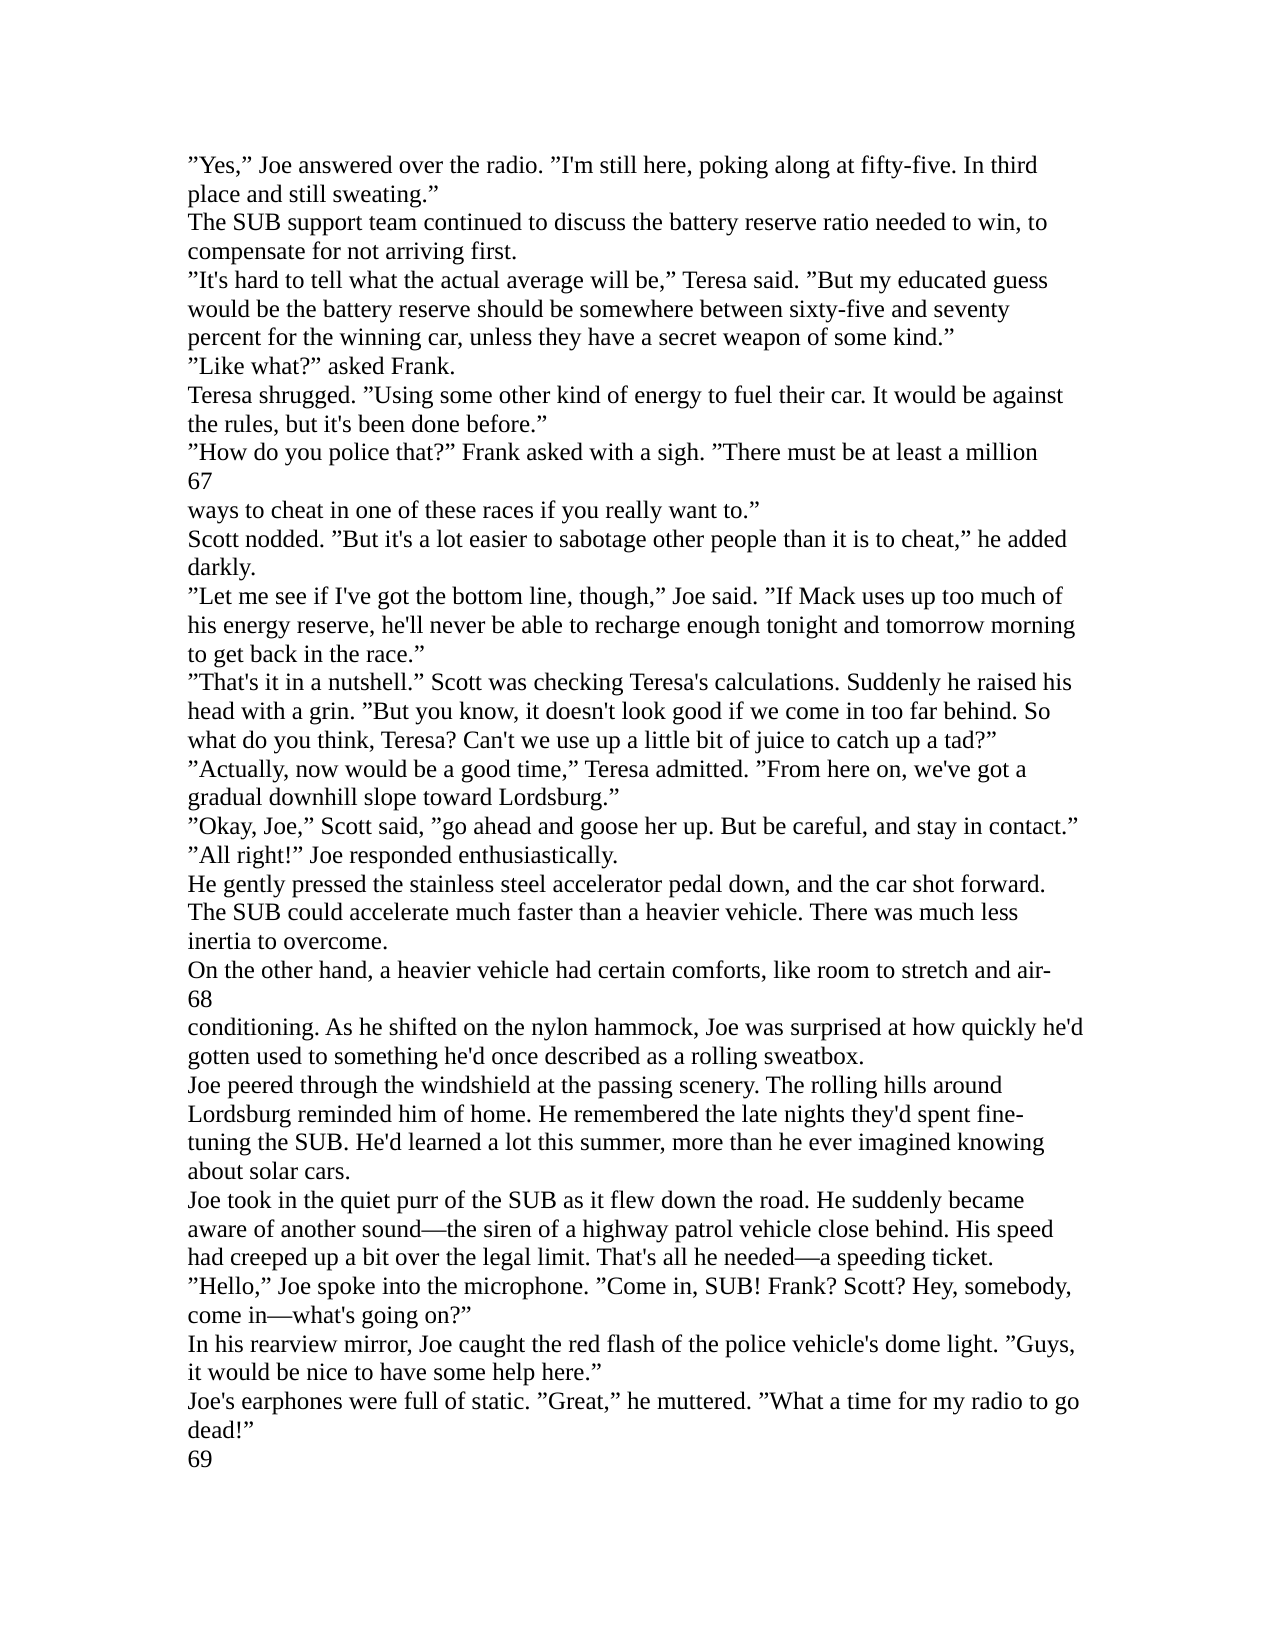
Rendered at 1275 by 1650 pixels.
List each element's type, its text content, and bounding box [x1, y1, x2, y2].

text conditioning. As he shifted on the nylon hammock, Joe was surprised at how quickly he'd gotten used to something he'd once described as a rolling sweatbox. [187, 1127, 1087, 1185]
text On the other hand, a heavier vehicle had certain comforts, like room to stretch and air- [187, 1070, 1087, 1099]
text ”It's hard to tell what the actual average will be,” Teresa said. ”But my educated guess would be the battery reserve should be somewhere between sixty-five and seventy percent for the winning car, unless they have a secret weapon of some kind.” [187, 380, 1087, 466]
text Joe took in the quiet purr of the SUB as it flew down the road. He suddenly became aware of another sound—the siren of a highway patrol vehicle close behind. His speed had creeped up a bit over the legal limit. That's all he needed—a speeding ticket. [187, 1300, 1087, 1386]
text ”That's possible,” Teresa admitted. ”With all their incredible telemetry, road scans, and weather reports, maybe Suntex knows something about tomorrow's leg that we don't.” [187, 150, 1087, 207]
text ways to cheat in one of these races if you really want to.” [187, 610, 1087, 639]
text The SUB support team continued to discuss the battery reserve ratio needed to win, to compensate for not arriving first. [187, 322, 1087, 380]
text 68 [187, 1099, 1087, 1127]
text Scott nodded. ”But it's a lot easier to sabotage other people than it is to cheat,” he added darkly. [187, 639, 1087, 696]
text ”I can't run my race on someone else's telemetry,” Scott confirmed. ”We'll just have to do what makes the most sense for us. Joe, are you still there?” [187, 207, 1087, 265]
text ”Okay, Joe,” Scott said, ”go ahead and goose her up. But be careful, and stay in contact.” [187, 926, 1087, 955]
text ”That's it in a nutshell.” Scott was checking Teresa's calculations. Suddenly he raised his head with a grin. ”But you know, it doesn't look good if we come in too far behind. So what do you think, Teresa? Can't we use up a little bit of juice to catch up a tad?” [187, 782, 1087, 869]
text ”Yes,” Joe answered over the radio. ”I'm still here, poking along at fifty-five. In third place and still sweating.” [187, 265, 1087, 322]
text 67 [187, 581, 1087, 610]
text ”Let me see if I've got the bottom line, though,” Joe said. ”If Mack uses up too much of his energy reserve, he'll never be able to recharge enough tonight and tomorrow morning to get back in the race.” [187, 696, 1087, 782]
text Joe peered through the windshield at the passing scenery. The rolling hills around Lordsburg reminded him of home. He remembered the late nights they'd spent fine-tuning the SUB. He'd learned a lot this summer, more than he ever imagined knowing about solar cars. [187, 1185, 1087, 1300]
text ”Actually, now would be a good time,” Teresa admitted. ”From here on, we've got a gradual downhill slope toward Lordsburg.” [187, 869, 1087, 926]
text ”Like what?” asked Frank. [187, 466, 1087, 495]
text ”All right!” Joe responded enthusiastically. [187, 955, 1087, 984]
text Teresa shrugged. ”Using some other kind of energy to fuel their car. It would be against the rules, but it's been done before.” [187, 495, 1087, 552]
text He gently pressed the stainless steel accelerator pedal down, and the car shot forward. The SUB could accelerate much faster than a heavier vehicle. There was much less inertia to overcome. [187, 984, 1087, 1070]
text ”How do you police that?” Frank asked with a sigh. ”There must be at least a million [187, 552, 1087, 581]
text ”Hello,” Joe spoke into the microphone. ”Come in, SUB! Frank? Scott? Hey, somebody, come in—what's going on?” [187, 1386, 1087, 1444]
